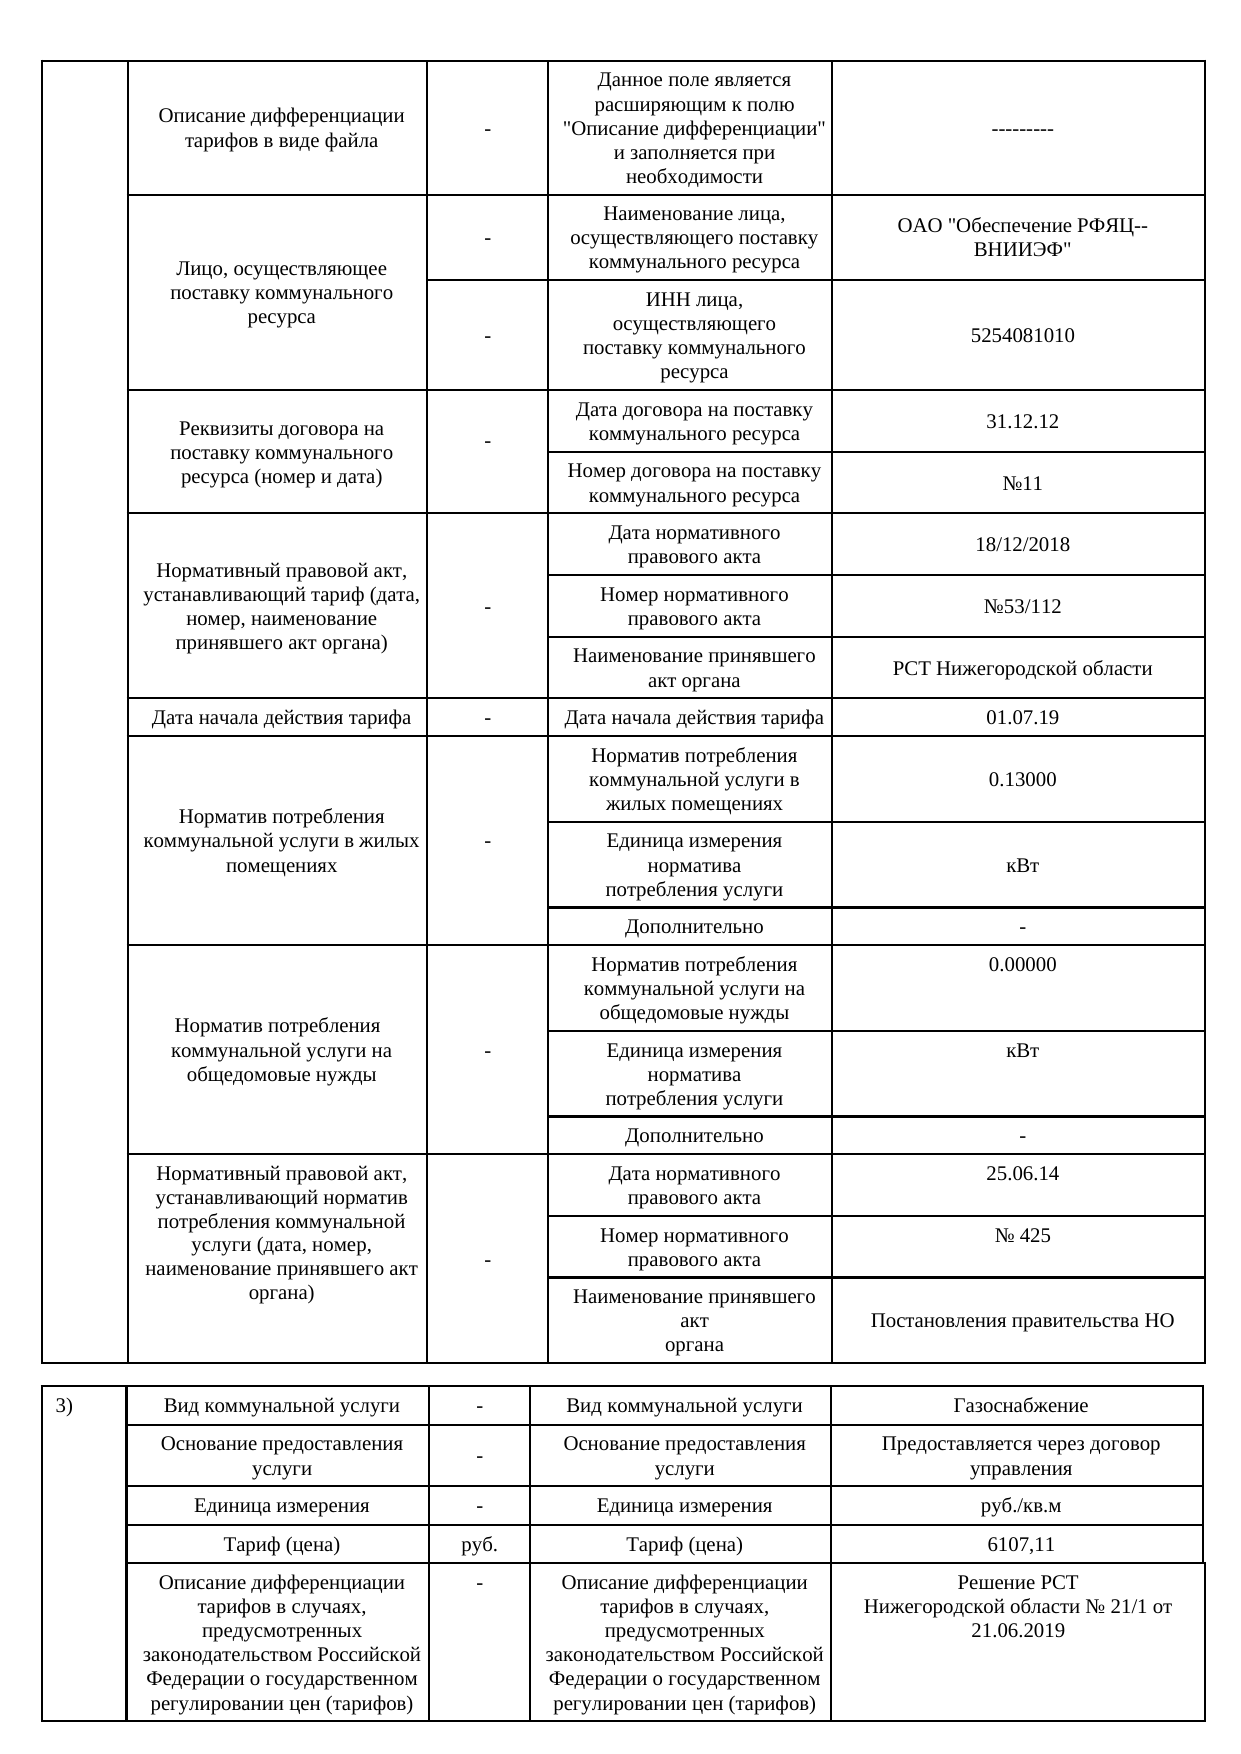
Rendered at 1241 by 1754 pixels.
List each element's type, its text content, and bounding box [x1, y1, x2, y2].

table_cell ОАО "Обеспечение РФЯЦ-- ВНИИЭФ" [833, 196, 1204, 279]
table_cell Описание дифференциации тарифов в случаях, предусмотренных законодательством Российской Федерации о государственном регулировании цен (тарифов) [531, 1564, 830, 1720]
table_cell 25.06.14 [833, 1155, 1204, 1215]
table_cell Дополнительно [549, 1118, 831, 1153]
table_cell - [430, 1564, 529, 1720]
table_cell Основание предоставления услуги [128, 1426, 428, 1485]
table_header Вид коммунальной услуги [128, 1387, 428, 1423]
table_cell Единица измерения [531, 1487, 830, 1524]
table_cell кВт [833, 1032, 1204, 1115]
table_cell 18/12/2018 [833, 514, 1204, 574]
table_cell 0.00000 [833, 946, 1204, 1030]
table_cell Основание предоставления услуги [531, 1426, 830, 1485]
table_cell кВт [833, 823, 1204, 906]
table_cell - [428, 1155, 547, 1362]
table_cell Лицо, осуществляющее поставку коммунального ресурса [129, 196, 426, 389]
table_cell Нормативный правовой акт, устанавливающий норматив потребления коммунальной услуги (дата, номер, наименование принявшего акт органа) [129, 1155, 426, 1362]
table_cell Дата начала действия тарифа [129, 699, 426, 735]
table_cell 6107,11 [832, 1526, 1202, 1562]
table_cell Дата начала действия тарифа [549, 699, 831, 735]
table_cell Норматив потребления коммунальной услуги в жилых помещениях [549, 737, 831, 821]
table_cell 0.13000 [833, 737, 1204, 821]
table_cell - [428, 281, 547, 389]
table_cell Описание дифференциации тарифов в виде файла [129, 62, 426, 193]
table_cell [832, 1564, 1204, 1720]
table_cell Норматив потребления коммунальной услуги на общедомовые нужды [129, 946, 426, 1153]
table_cell - [428, 391, 547, 512]
table_cell - [428, 62, 547, 193]
table_cell Норматив потребления коммунальной услуги в жилых помещениях [129, 737, 426, 944]
table_cell Тариф (цена) [128, 1526, 428, 1562]
table_cell - [430, 1487, 529, 1524]
table_cell - [428, 946, 547, 1153]
table_cell № 425 [833, 1217, 1204, 1276]
table_cell Дата нормативного правового акта [549, 514, 831, 574]
table_cell 01.07.19 [833, 699, 1204, 735]
table_header - [430, 1387, 529, 1423]
table_cell - [428, 699, 547, 735]
table_header 3) [43, 1387, 125, 1720]
table_cell Предоставляется через договор управления [832, 1426, 1202, 1485]
table_cell Тариф (цена) [531, 1526, 830, 1562]
table_cell Наименование принявшего акт органа [549, 638, 831, 697]
table_cell руб. [430, 1526, 529, 1562]
table_cell руб./кв.м [832, 1487, 1202, 1524]
table_cell Постановления правительства НО [833, 1279, 1204, 1362]
table_cell Дата нормативного правового акта [549, 1155, 831, 1215]
table_cell Номер договора на поставку коммунального ресурса [549, 453, 831, 512]
table_cell Наименование лица, осуществляющего поставку коммунального ресурса [549, 196, 831, 279]
table_cell - [428, 737, 547, 944]
table_cell 5254081010 [833, 281, 1204, 389]
table_cell Номер нормативного правового акта [549, 576, 831, 636]
table_cell Наименование принявшего акт органа [549, 1279, 831, 1362]
table_cell Единица измерения [128, 1487, 428, 1524]
table_cell Нормативный правовой акт, устанавливающий тариф (дата, номер, наименование принявшего акт органа) [129, 514, 426, 697]
table_cell Дополнительно [549, 909, 831, 944]
table_header Вид коммунальной услуги [531, 1387, 830, 1423]
table_cell Единица измерения норматива потребления услуги [549, 823, 831, 906]
table_cell ИНН лица, осуществляющего поставку коммунального ресурса [549, 281, 831, 389]
table_cell 31.12.12 [833, 391, 1204, 451]
table_cell - [833, 1118, 1204, 1153]
table_cell Норматив потребления коммунальной услуги на общедомовые нужды [549, 946, 831, 1030]
table_cell Данное поле является расширяющим к полю "Описание дифференциации" и заполняется при необходимости [549, 62, 831, 193]
table_cell РСТ Нижегородской области [833, 638, 1204, 697]
table_cell Номер нормативного правового акта [549, 1217, 831, 1276]
table_header Газоснабжение [832, 1387, 1202, 1423]
table_cell №53/112 [833, 576, 1204, 636]
table_cell Описание дифференциации тарифов в случаях, предусмотренных законодательством Российской Федерации о государственном регулировании цен (тарифов) [128, 1564, 428, 1720]
table_cell - [430, 1426, 529, 1485]
table_cell --------- [833, 62, 1204, 193]
table_cell - [428, 514, 547, 697]
table_cell Реквизиты договора на поставку коммунального ресурса (номер и дата) [129, 391, 426, 512]
table_cell №11 [833, 453, 1204, 512]
table_cell Дата договора на поставку коммунального ресурса [549, 391, 831, 451]
table_cell - [428, 196, 547, 279]
table_cell Единица измерения норматива потребления услуги [549, 1032, 831, 1115]
table_cell - [833, 909, 1204, 944]
